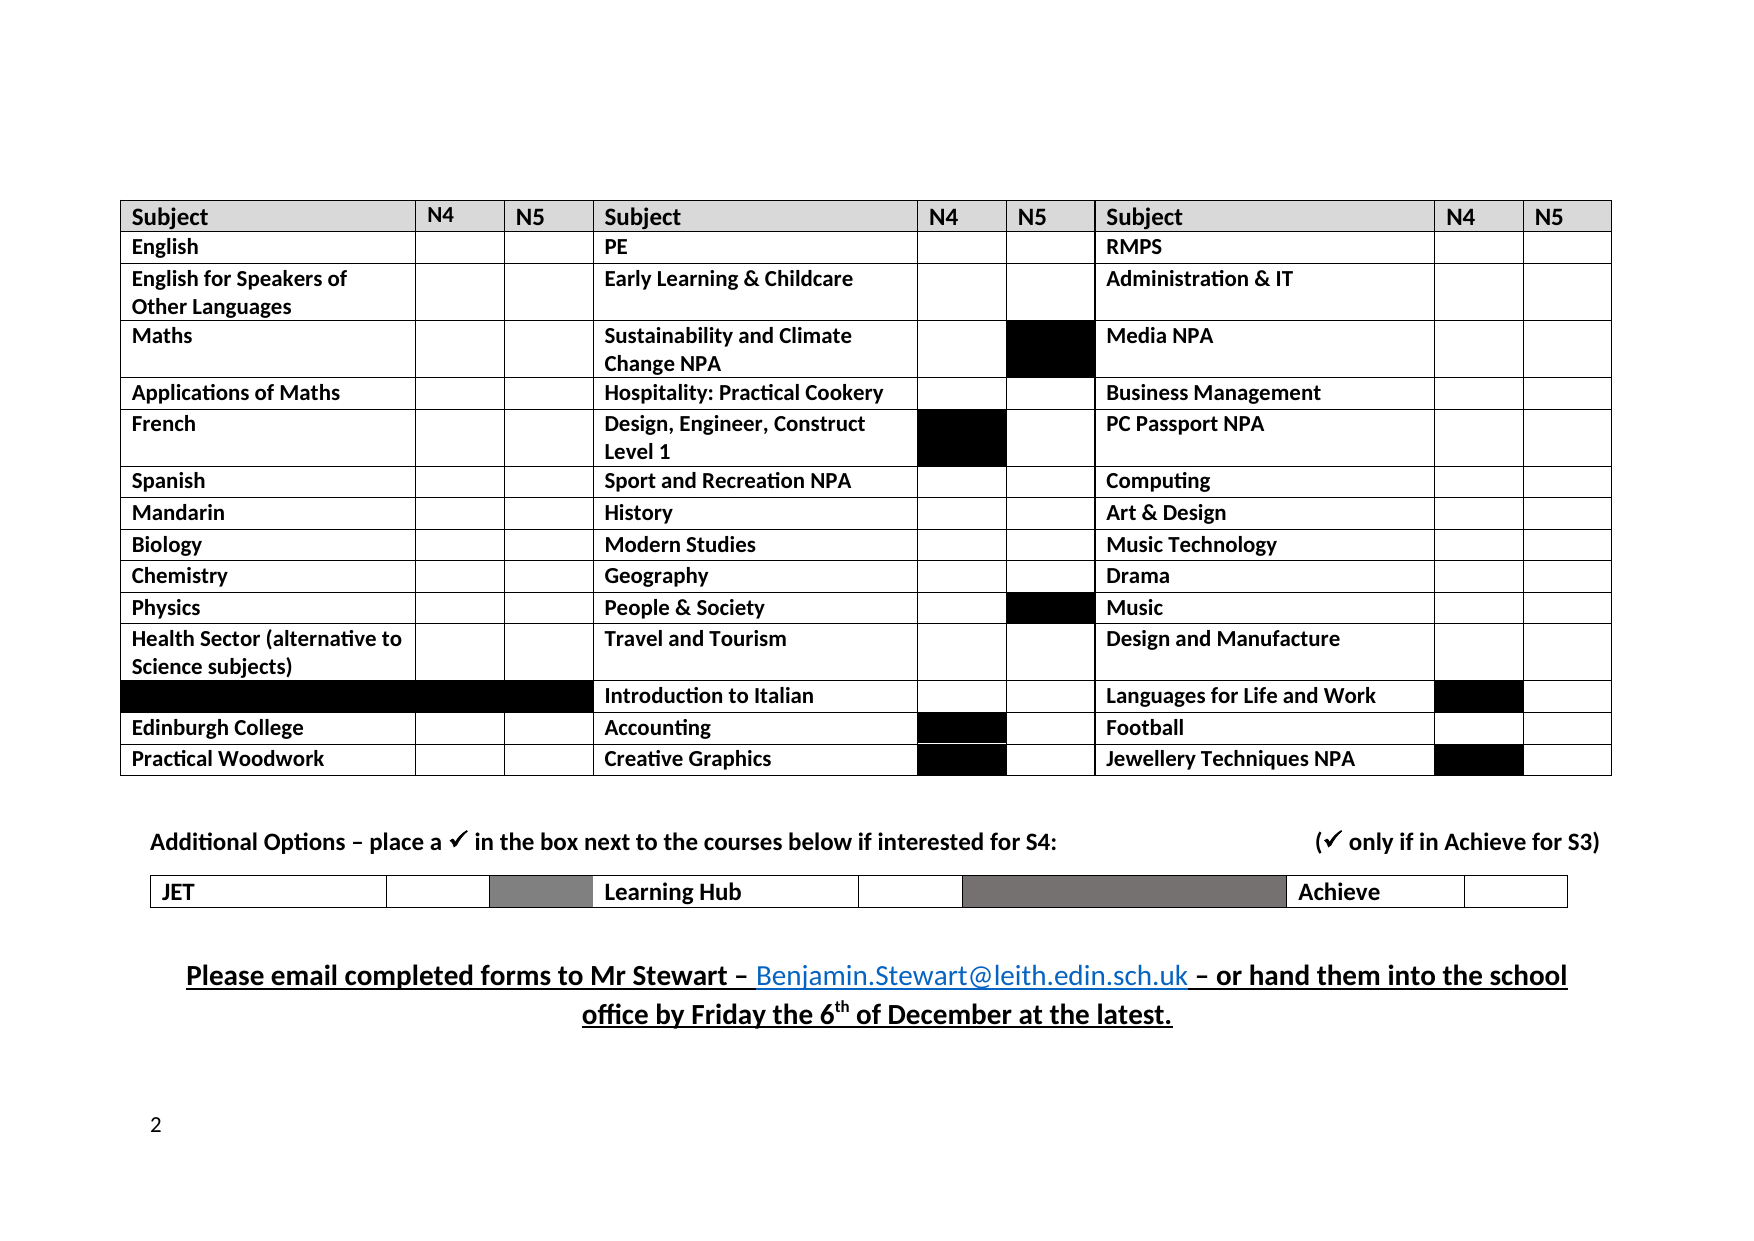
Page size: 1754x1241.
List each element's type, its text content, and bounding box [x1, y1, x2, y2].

table_cell [918, 713, 1006, 743]
table_cell Biology [121, 530, 415, 560]
table_cell [416, 561, 504, 592]
table_cell [1435, 745, 1523, 775]
table_cell PC Passport NPA [1096, 410, 1434, 466]
table_cell [505, 232, 593, 263]
table_cell Physics [121, 593, 415, 623]
table_cell [505, 561, 593, 592]
table_cell Languages for Life and Work [1096, 681, 1434, 712]
table_cell [1007, 264, 1094, 320]
table_header N5 [1524, 201, 1611, 231]
table_cell Art & Design [1096, 498, 1434, 529]
table_cell French [121, 410, 415, 466]
table_cell [918, 624, 1006, 680]
table_header [859, 876, 962, 907]
table_cell Mandarin [121, 498, 415, 529]
table_cell [1524, 530, 1611, 560]
table_cell Introduction to Italian [594, 681, 917, 712]
table_cell [416, 498, 504, 529]
table_cell PE [594, 232, 917, 263]
table_cell Chemistry [121, 561, 415, 592]
table_header Achieve [1287, 876, 1464, 907]
table_cell [1524, 321, 1611, 377]
table_header Subject [1096, 201, 1434, 231]
table_header Learning Hub [593, 876, 858, 907]
table_cell [505, 624, 593, 680]
table_cell Business Management [1096, 378, 1434, 408]
table_cell [505, 321, 593, 377]
table_cell [1524, 713, 1611, 743]
table_cell [1524, 681, 1611, 712]
table_cell Maths [121, 321, 415, 377]
table_cell [416, 410, 504, 466]
table_cell [1524, 593, 1611, 623]
table_cell [1435, 624, 1523, 680]
table_cell [1007, 593, 1094, 623]
table_cell Design, Engineer, Construct Level 1 [594, 410, 917, 466]
table_cell [505, 593, 593, 623]
table_header [963, 876, 1261, 907]
table_cell [918, 561, 1006, 592]
table_cell [1435, 378, 1523, 408]
table_header N4 [1435, 201, 1523, 231]
table_cell [1524, 232, 1611, 263]
table_cell [1524, 561, 1611, 592]
table_cell [1435, 530, 1523, 560]
table_cell [1435, 264, 1523, 320]
table_cell [1524, 624, 1611, 680]
table_cell English for Speakers of Other Languages [121, 264, 415, 320]
table_cell Hospitality: Practical Cookery [594, 378, 917, 408]
table_cell [1524, 264, 1611, 320]
table_cell [1524, 467, 1611, 497]
table_cell Sustainability and Climate Change NPA [594, 321, 917, 377]
table_header N4 [416, 201, 504, 231]
table_cell [918, 593, 1006, 623]
table_cell RMPS [1096, 232, 1434, 263]
table_cell Creative Graphics [594, 745, 917, 775]
table_cell [918, 498, 1006, 529]
table_cell [416, 232, 504, 263]
table_cell [416, 713, 504, 743]
table_cell [505, 681, 593, 712]
table_cell Edinburgh College [121, 713, 415, 743]
table_cell Travel and Tourism [594, 624, 917, 680]
table_cell [121, 681, 415, 712]
table_cell [505, 378, 593, 408]
text Additional Options – place a in the box next to the courses below if interested for S4: ( only if in Achieve for S3) [150, 826, 1604, 856]
table_cell People & Society [594, 593, 917, 623]
table_header JET [151, 876, 386, 907]
table_cell Sport and Recreation NPA [594, 467, 917, 497]
table_cell [918, 321, 1006, 377]
text Please email completed forms to Mr Stewart – Benjamin.Stewart@leith.edin.sch.uk – or hand them into the school office by Friday the 6th of December at the latest. [150, 957, 1604, 1032]
table_cell [1524, 410, 1611, 466]
table_header [490, 876, 593, 907]
table_cell [918, 264, 1006, 320]
table_cell History [594, 498, 917, 529]
table_cell [416, 264, 504, 320]
table_header N4 [918, 201, 1006, 231]
table_cell Media NPA [1096, 321, 1434, 377]
table_cell [918, 681, 1006, 712]
table_cell [1435, 561, 1523, 592]
table_cell Football [1096, 713, 1434, 743]
table_cell Administration & IT [1096, 264, 1434, 320]
table_cell [918, 530, 1006, 560]
table_cell Accounting [594, 713, 917, 743]
table_cell [1007, 467, 1094, 497]
table_cell Music [1096, 593, 1434, 623]
table_cell [1007, 713, 1094, 743]
table_cell [1524, 378, 1611, 408]
table_cell [1007, 624, 1094, 680]
table_cell Early Learning & Childcare [594, 264, 917, 320]
table_cell [1007, 378, 1094, 408]
table_cell [505, 467, 593, 497]
table_cell [1435, 321, 1523, 377]
table_header [1261, 876, 1286, 907]
table_cell [918, 410, 1006, 466]
table_cell [1524, 745, 1611, 775]
table_cell [1007, 410, 1094, 466]
table_cell Geography [594, 561, 917, 592]
table_cell [918, 467, 1006, 497]
table_cell [1007, 232, 1094, 263]
table_cell [416, 530, 504, 560]
table_cell [416, 681, 504, 712]
table_cell Design and Manufacture [1096, 624, 1434, 680]
table_cell [1007, 681, 1094, 712]
table_cell [918, 232, 1006, 263]
table_cell [1007, 745, 1094, 775]
table_cell [1007, 561, 1094, 592]
table_cell [505, 498, 593, 529]
table_cell [505, 713, 593, 743]
table_header Subject [594, 201, 917, 231]
table_cell English [121, 232, 415, 263]
table_cell [1435, 498, 1523, 529]
table_header Subject [121, 201, 415, 231]
table_cell Modern Studies [594, 530, 917, 560]
table_cell [416, 378, 504, 408]
table_header [387, 876, 489, 907]
table_cell Music Technology [1096, 530, 1434, 560]
table_cell [1435, 467, 1523, 497]
table_cell [505, 745, 593, 775]
table_cell [416, 321, 504, 377]
table_cell [918, 745, 1006, 775]
table_cell [1007, 321, 1094, 377]
table_cell [1435, 232, 1523, 263]
table_cell Spanish [121, 467, 415, 497]
table_cell Applications of Maths [121, 378, 415, 408]
table_cell [505, 530, 593, 560]
table_cell [918, 378, 1006, 408]
table_header N5 [505, 201, 593, 231]
table_cell Drama [1096, 561, 1434, 592]
table_cell [1007, 498, 1094, 529]
table_cell [416, 593, 504, 623]
table_cell Computing [1096, 467, 1434, 497]
table_cell Practical Woodwork [121, 745, 415, 775]
table_cell [505, 264, 593, 320]
table_cell [505, 410, 593, 466]
table_cell [1435, 681, 1523, 712]
table_header [1465, 876, 1567, 907]
table_cell [1435, 410, 1523, 466]
table_cell [1007, 530, 1094, 560]
table_cell [1524, 498, 1611, 529]
table_cell Health Sector (alternative to Science subjects) [121, 624, 415, 680]
table_cell [1435, 713, 1523, 743]
table_cell [416, 745, 504, 775]
table_cell [416, 624, 504, 680]
table_header N5 [1007, 201, 1094, 231]
table_cell [1435, 593, 1523, 623]
table_cell Jewellery Techniques NPA [1096, 745, 1434, 775]
table_cell [416, 467, 504, 497]
